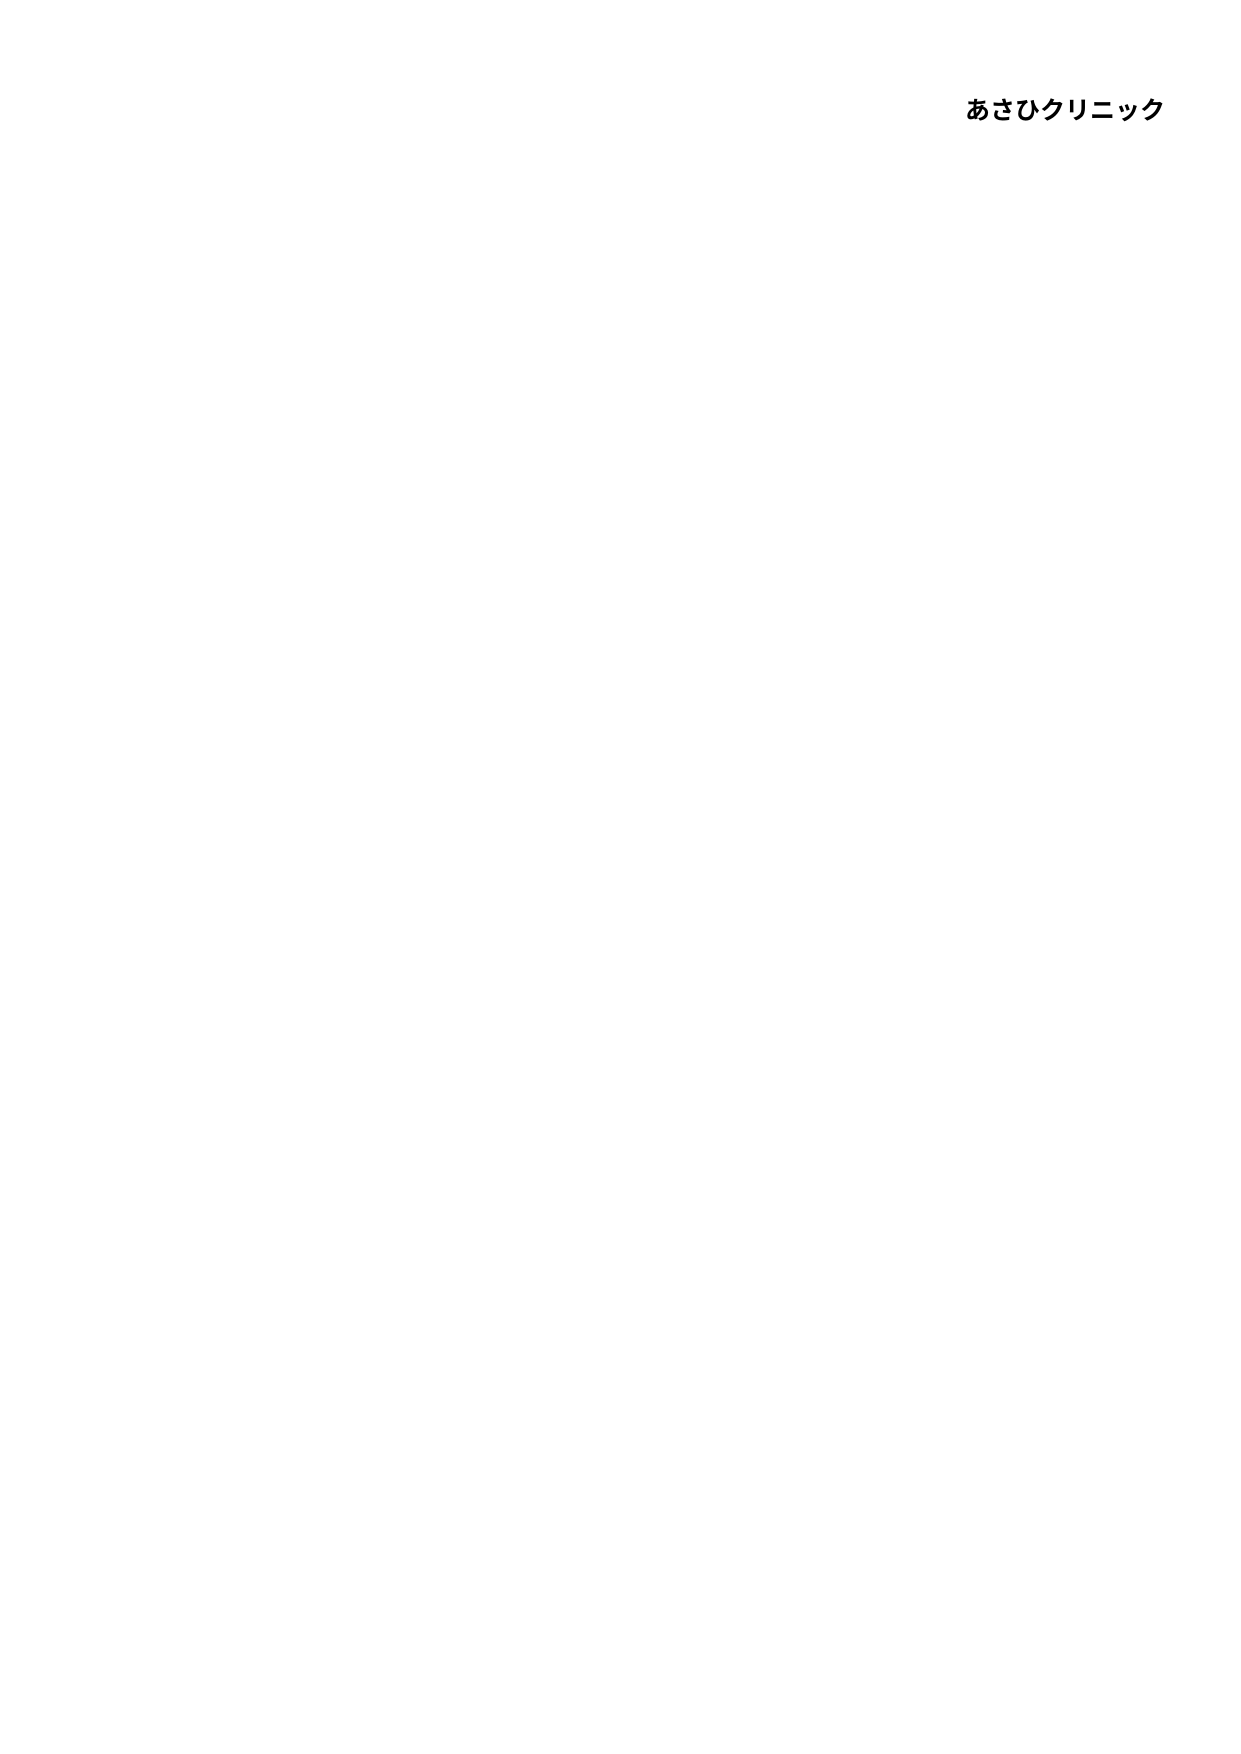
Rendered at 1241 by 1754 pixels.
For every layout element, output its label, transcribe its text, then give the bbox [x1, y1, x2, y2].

text あさひクリニック [75, 89, 1165, 127]
